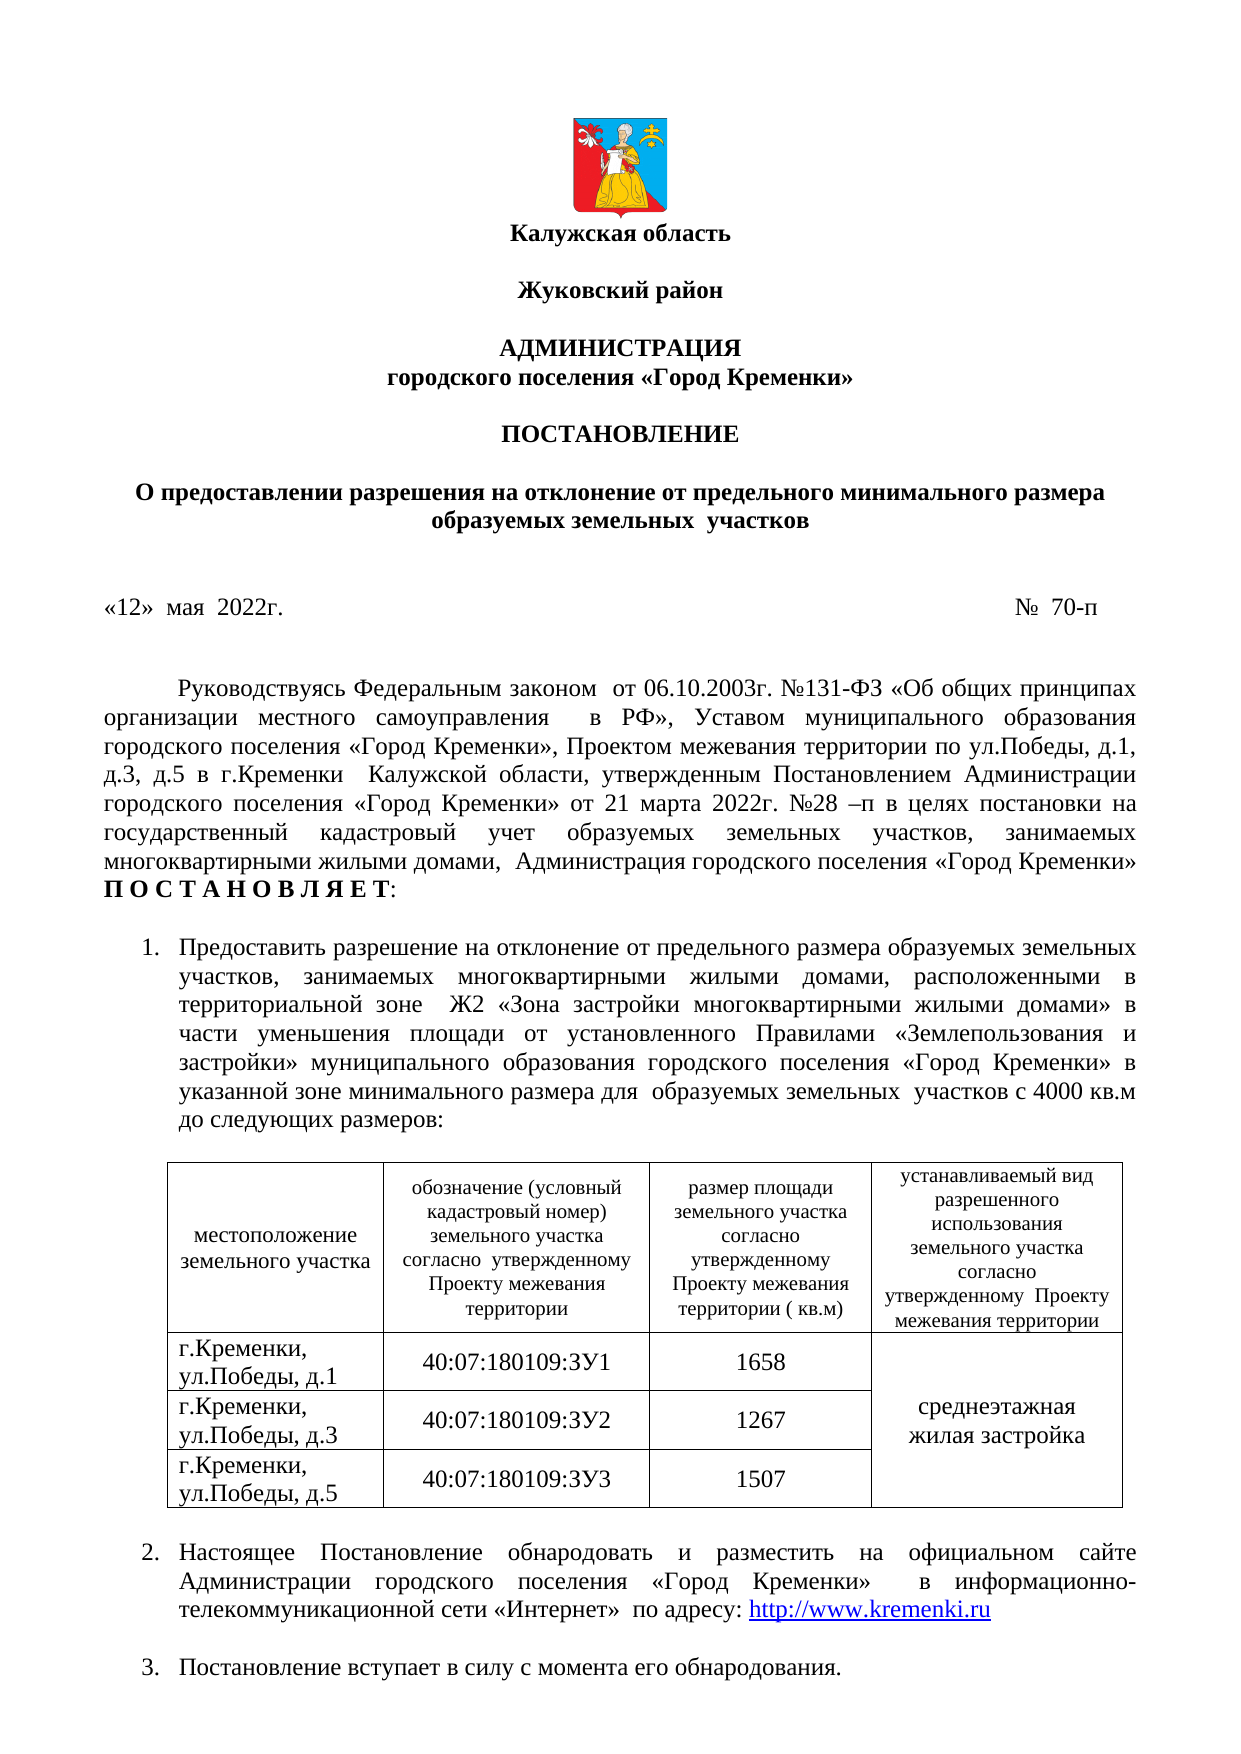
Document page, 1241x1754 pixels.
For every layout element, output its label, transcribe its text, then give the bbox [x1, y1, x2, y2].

picture [644, 125, 659, 139]
text ПОСТАНОВЛЕНИЕ [103, 419, 1137, 448]
table_cell 40:07:180109:ЗУ1 [384, 1333, 649, 1390]
table_cell г.Кременки, ул.Победы, д.5 [168, 1450, 383, 1507]
table_cell г.Кременки, ул.Победы, д.1 [168, 1333, 383, 1390]
list Предоставить разрешение на отклонение от предельного размера образуемых земельных участков, занимаемых многоквартирными жилыми домами, расположенными в территориальной зоне Ж2 «Зона застройки многоквартирными жилыми домами» в части уменьшения площади от установленного Правилами «Землепользования и застройки» муниципального образования городского поселения «Город Кременки» в указанной зоне минимального размера для образуемых земельных участков с 4000 кв.м до следующих размеров: [141, 932, 1137, 1133]
picture [573, 118, 668, 219]
table_header устанавливаемый вид разрешенного использования земельного участка согласно утвержденному Проекту межевания территории [872, 1163, 1122, 1332]
table_header местоположение земельного участка [168, 1163, 383, 1332]
text Жуковский район [103, 276, 1137, 304]
table_cell среднеэтажная жилая застройка [872, 1333, 1122, 1507]
text АДМИНИСТРАЦИЯ [103, 333, 1137, 362]
table_cell 40:07:180109:ЗУ3 [384, 1450, 649, 1507]
list Постановление вступает в силу с момента его обнародования. [141, 1652, 1137, 1681]
table_cell 40:07:180109:ЗУ2 [384, 1391, 649, 1449]
table_cell 1507 [650, 1450, 871, 1507]
text Руководствуясь Федеральным законом от 06.10.2003г. №131-ФЗ «Об общих принципах организации местного самоуправления в РФ», Уставом муниципального образования городского поселения «Город Кременки», Проектом межевания территории по ул.Победы, д.1, д.3, д.5 в г.Кременки Калужской области, утвержденным Постановлением Администрации городского поселения «Город Кременки» от 21 марта 2022г. №28 –п в целях постановки на государственный кадастровый учет образуемых земельных участков, занимаемых многоквартирными жилыми домами, Администрация городского поселения «Город Кременки» П О С Т А Н О В Л Я Е Т: [103, 673, 1137, 903]
text городского поселения «Город Кременки» [103, 362, 1137, 391]
list Настоящее Постановление обнародовать и разместить на официальном сайте Администрации городского поселения «Город Кременки» в информационно-телекоммуникационной сети «Интернет» по адресу: http://www.kremenki.ru [141, 1537, 1137, 1623]
table_header размер площади земельного участка согласно утвержденному Проекту межевания территории ( кв.м) [650, 1163, 871, 1332]
text Калужская область [103, 218, 1137, 247]
table_cell 1267 [650, 1391, 871, 1449]
table_cell 1658 [650, 1333, 871, 1390]
text О предоставлении разрешения на отклонение от предельного минимального размера образуемых земельных участков [103, 477, 1137, 534]
text «12» мая 2022г. № 70-п [103, 592, 1137, 621]
table_header обозначение (условный кадастровый номер) земельного участка согласно утвержденному Проекту межевания территории [384, 1163, 649, 1332]
table_cell г.Кременки, ул.Победы, д.3 [168, 1391, 383, 1449]
